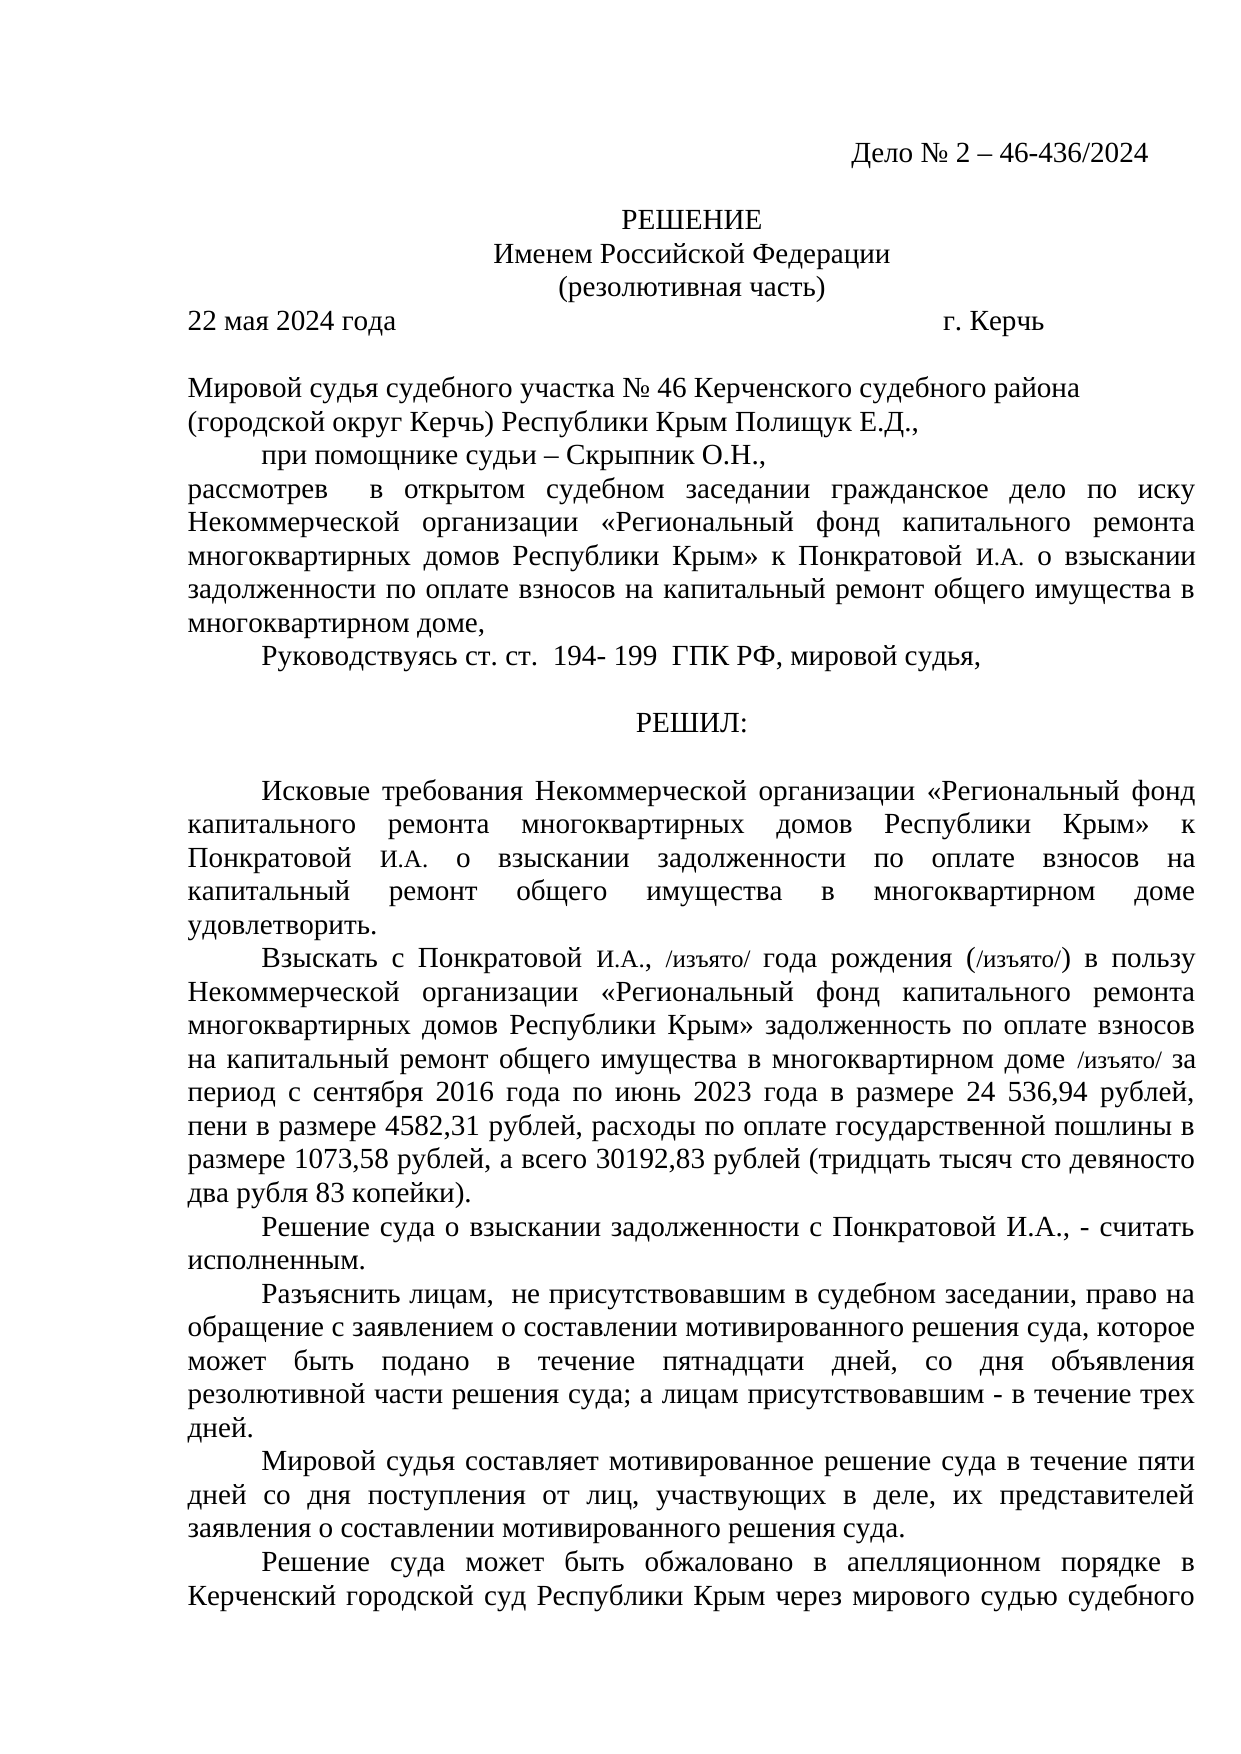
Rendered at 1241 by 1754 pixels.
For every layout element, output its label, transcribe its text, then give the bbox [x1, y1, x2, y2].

text РЕШИЛ: [187, 706, 1196, 739]
text Разъяснить лицам, не присутствовавшим в судебном заседании, право на обращение с заявлением о составлении мотивированного решения суда, которое может быть подано в течение пятнадцати дней, со дня объявления резолютивной части решения суда; а лицам присутствовавшим - в течение трех дней. [187, 1276, 1196, 1443]
text Исковые требования Некоммерческой организации «Региональный фонд капитального ремонта многоквартирных домов Республики Крым» к Понкратовой И.А. о взыскании задолженности по оплате взносов на капитальный ремонт общего имущества в многоквартирном доме удовлетворить. [187, 773, 1196, 940]
text (резолютивная часть) [187, 269, 1196, 303]
text Именем Российской Федерации [187, 236, 1196, 269]
text Мировой судья составляет мотивированное решение суда в течение пяти дней со дня поступления от лиц, участвующих в деле, их представителей заявления о составлении мотивированного решения суда. [187, 1443, 1196, 1544]
text 22 мая 2024 года г. Керчь [187, 303, 1196, 337]
text Взыскать с Понкратовой И.А., /изъято/ года рождения (/изъято/) в пользу Некоммерческой организации «Региональный фонд капитального ремонта многоквартирных домов Республики Крым» задолженность по оплате взносов на капитальный ремонт общего имущества в многоквартирном доме /изъято/ за период с сентября 2016 года по июнь 2023 года в размере 24 536,94 рублей, пени в размере 4582,31 рублей, расходы по оплате государственной пошлины в размере 1073,58 рублей, а всего 30192,83 рублей (тридцать тысяч сто девяносто два рубля 83 копейки). [187, 940, 1196, 1209]
text РЕШЕНИЕ [187, 202, 1196, 236]
text Мировой судья судебного участка № 46 Керченского судебного района (городской округ Керчь) Республики Крым Полищук Е.Д., [187, 370, 1196, 437]
text Дело № 2 – 46-436/2024 [777, 135, 1196, 169]
text Руководствуясь ст. ст. 194- 199 ГПК РФ, мировой судья, [187, 638, 1196, 672]
text Решение суда о взыскании задолженности с Понкратовой И.А., - считать исполненным. [187, 1209, 1196, 1276]
text рассмотрев в открытом судебном заседании гражданское дело по иску Некоммерческой организации «Региональный фонд капитального ремонта многоквартирных домов Республики Крым» к Понкратовой И.А. о взыскании задолженности по оплате взносов на капитальный ремонт общего имущества в многоквартирном доме, [187, 471, 1196, 638]
text при помощнике судьи – Скрыпник О.Н., [187, 437, 1196, 471]
